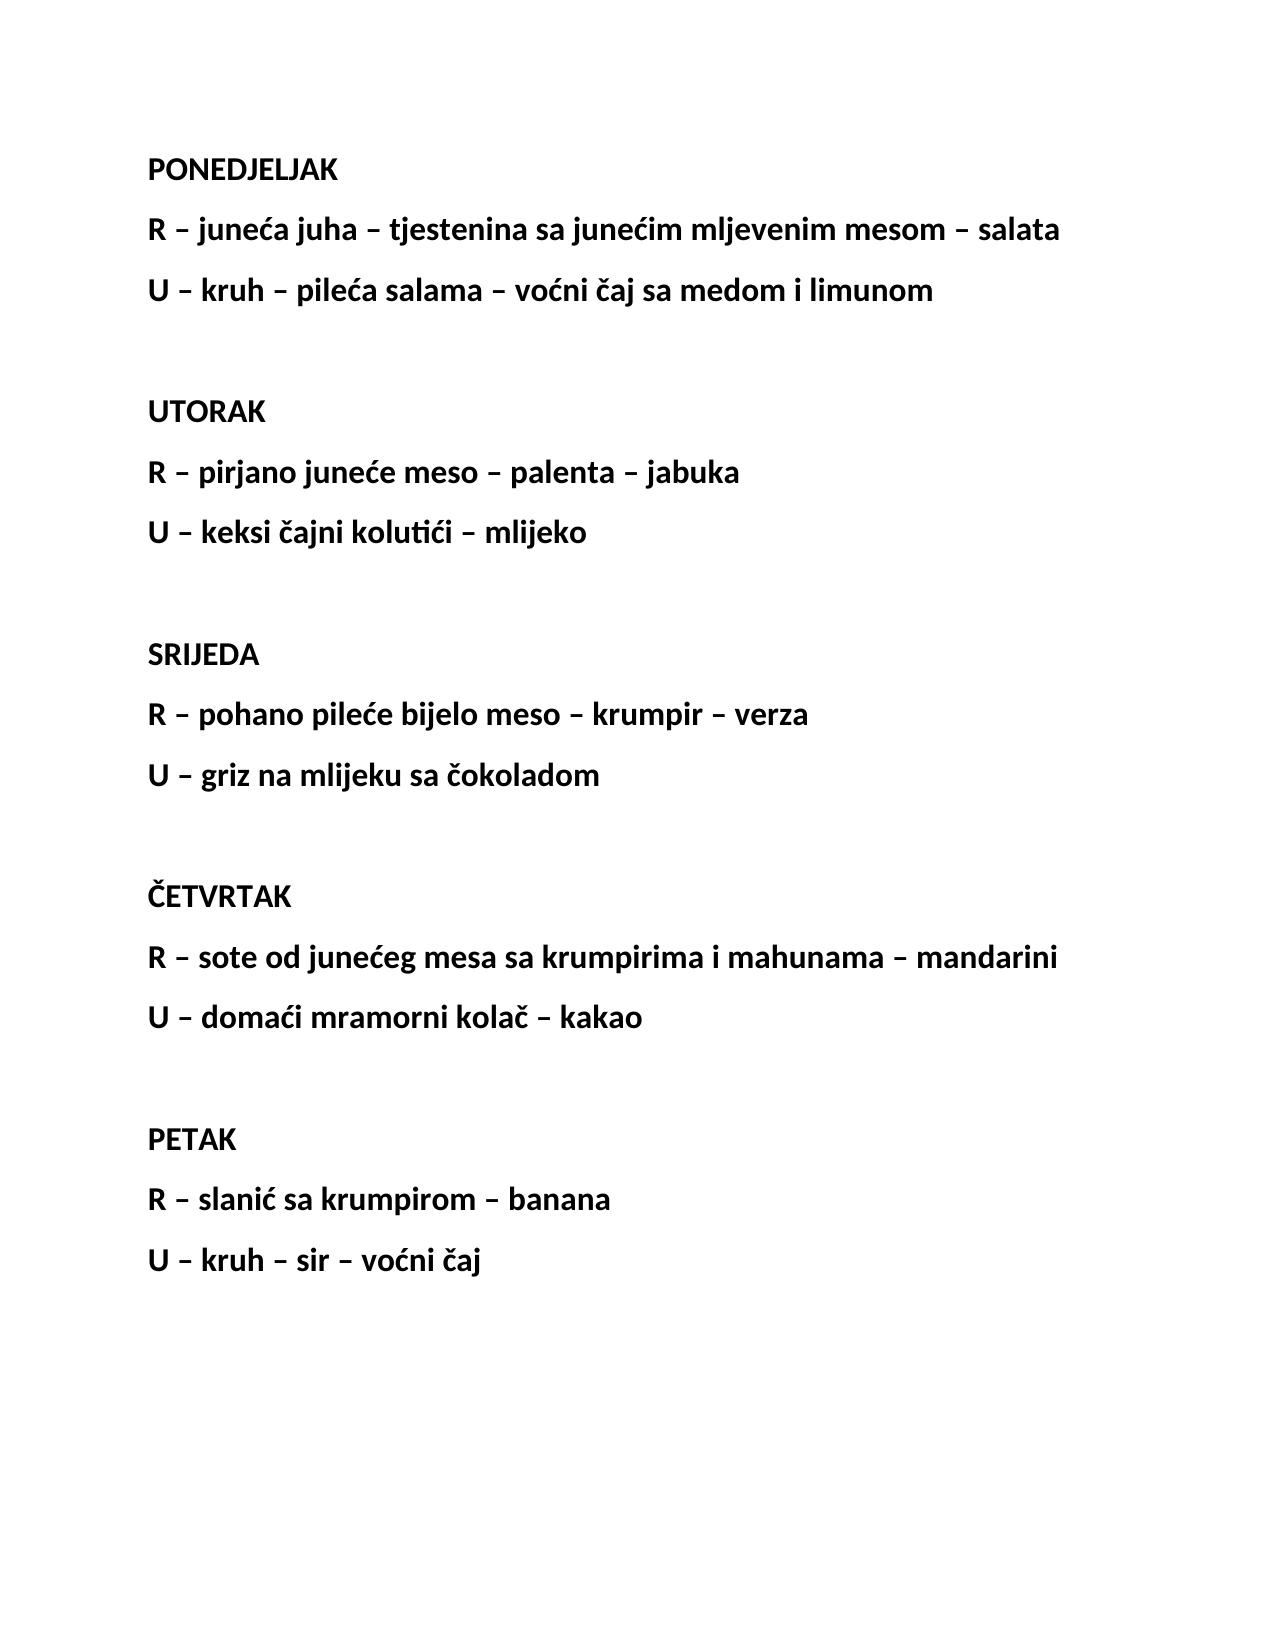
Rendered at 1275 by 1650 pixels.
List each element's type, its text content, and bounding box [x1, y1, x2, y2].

text U – kruh – sir – voćni čaj [148, 1239, 1127, 1279]
text SRIJEDA [148, 633, 1127, 673]
text R – slanić sa krumpirom – banana [148, 1178, 1127, 1219]
text PONEDJELJAK [148, 148, 1127, 188]
text R – pohano pileće bijelo meso – krumpir – verza [148, 693, 1127, 734]
text U – domaći mramorni kolač – kakao [148, 996, 1127, 1037]
text ČETVRTAK [148, 875, 1127, 916]
text U – griz na mlijeku sa čokoladom [148, 754, 1127, 794]
text R – sote od junećeg mesa sa krumpirima i mahunama – mandarini [148, 936, 1127, 976]
text R – juneća juha – tjestenina sa junećim mljevenim mesom – salata [148, 208, 1127, 249]
text UTORAK [148, 390, 1127, 431]
text PETAK [148, 1118, 1127, 1158]
text U – kruh – pileća salama – voćni čaj sa medom i limunom [148, 269, 1127, 309]
text R – pirjano juneće meso – palenta – jabuka [148, 451, 1127, 491]
text U – keksi čajni kolutići – mlijeko [148, 511, 1127, 552]
